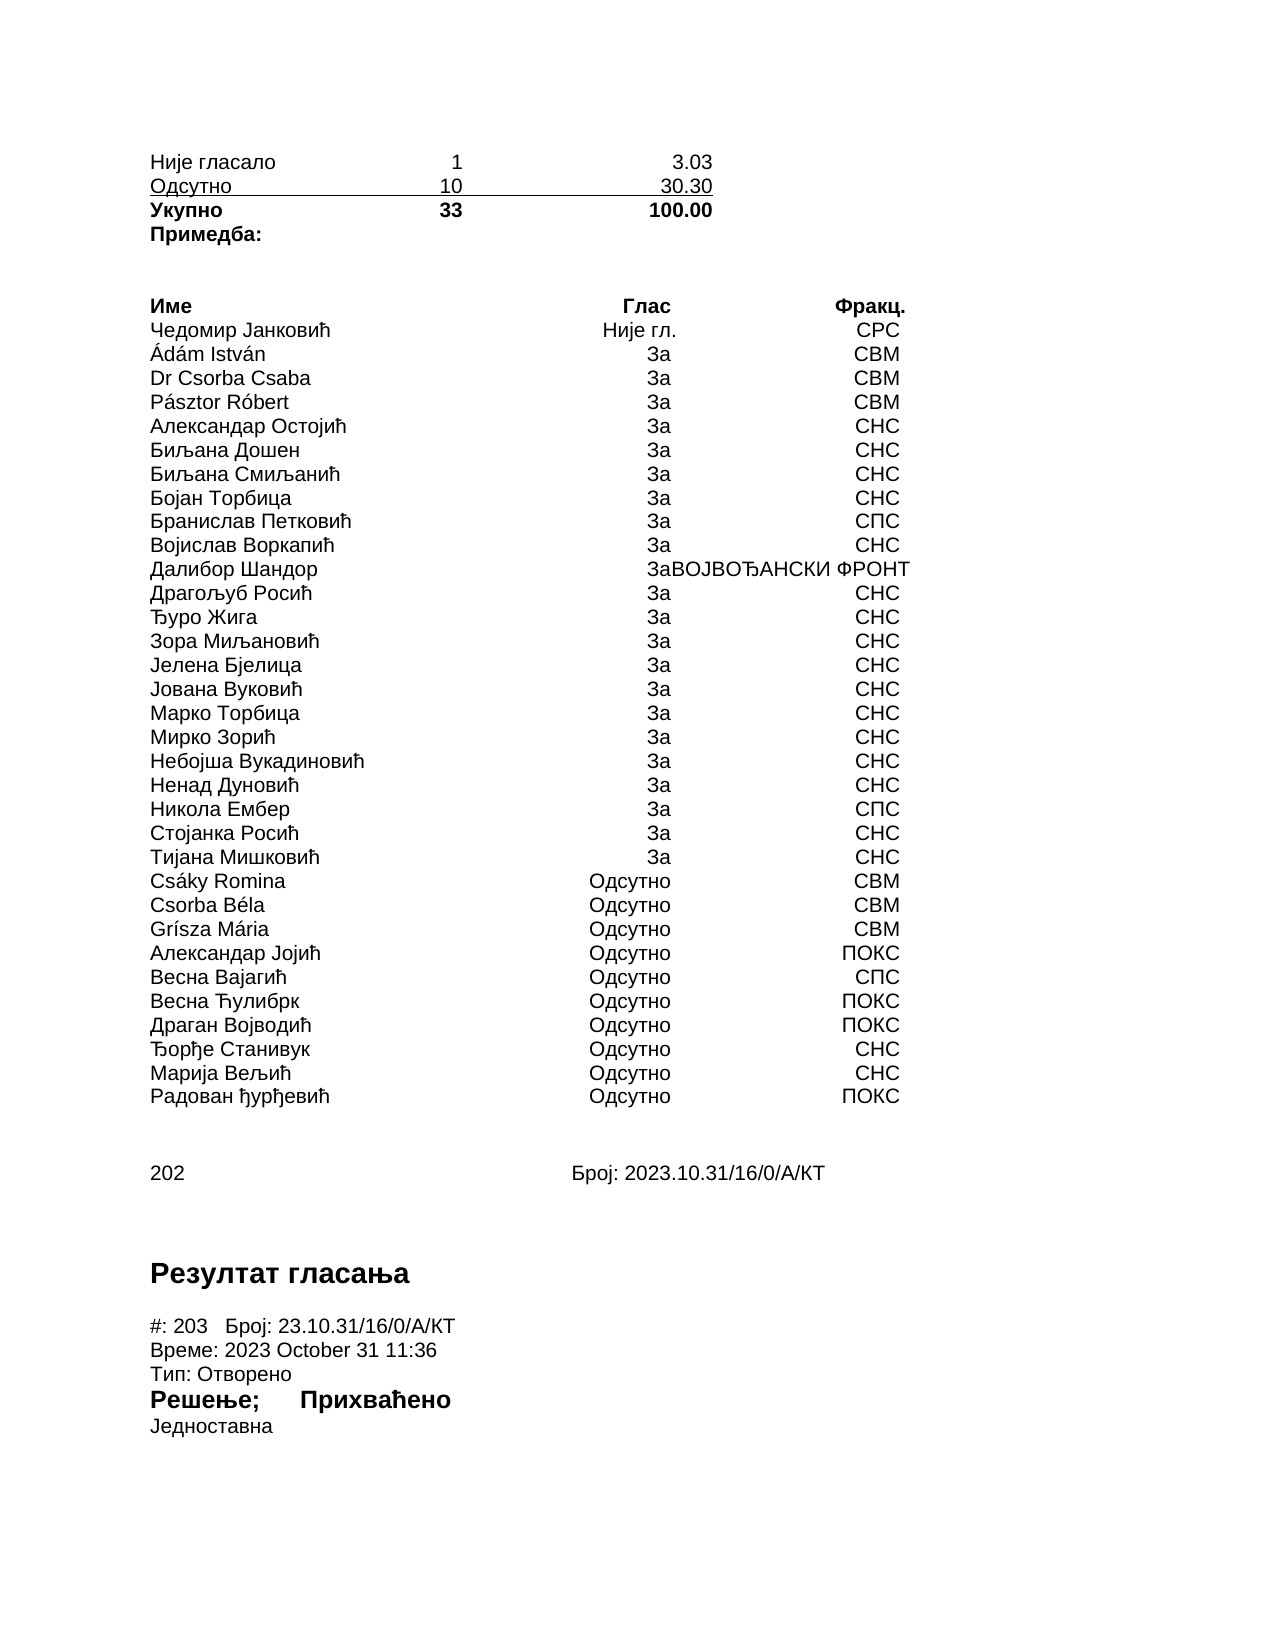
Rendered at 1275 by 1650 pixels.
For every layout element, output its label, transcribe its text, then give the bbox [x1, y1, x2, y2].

text Укупно 33 100.00 [150, 198, 1125, 222]
text Биљана Дошен За СНС [150, 437, 1125, 461]
text Одсутно 10 30.30 [150, 174, 1125, 198]
text Време: 2023 October 31 11:36 [150, 1338, 1125, 1362]
text 202 Број: 2023.10.31/16/0/A/КТ [150, 1160, 1125, 1184]
text Ђуро Жига За СНС [150, 605, 1125, 629]
text Бранислав Петковић За СПС [150, 509, 1125, 533]
text Александар Јојић Одсутно ПОКС [150, 941, 1125, 964]
text Драгољуб Росић За СНС [150, 581, 1125, 605]
text Тип: Отворено [150, 1362, 1125, 1386]
text Небојша Вукадиновић За СНС [150, 749, 1125, 773]
text Примедба: [150, 222, 1125, 246]
text Стојанка Росић За СНС [150, 821, 1125, 845]
text Pásztor Róbert За СВМ [150, 389, 1125, 413]
text #: 203 Број: 23.10.31/16/0/A/КТ [150, 1314, 1125, 1338]
text Ђорђе Станивук Одсутно СНС [150, 1036, 1125, 1060]
text Ненад Дуновић За СНС [150, 773, 1125, 797]
text Војислав Воркапић За СНС [150, 533, 1125, 557]
text Далибор Шандор За ВОЈВОЂАНСКИ ФРОНТ [150, 557, 1125, 581]
text Мирко Зорић За СНС [150, 725, 1125, 749]
text Ádám István За СВМ [150, 342, 1125, 366]
text Јована Вуковић За СНС [150, 677, 1125, 701]
text Csáky Romina Одсутно СВМ [150, 869, 1125, 893]
text Марија Вељић Одсутно СНС [150, 1060, 1125, 1084]
text Александар Остојић За СНС [150, 413, 1125, 437]
text Марко Торбица За СНС [150, 701, 1125, 725]
text Једноставна [150, 1414, 1125, 1438]
text Није гласало 1 3.03 [150, 150, 1125, 174]
text Grísza Mária Одсутно СВМ [150, 917, 1125, 941]
text Dr Csorba Csaba За СВМ [150, 366, 1125, 389]
text Весна Ћулибрк Одсутно ПОКС [150, 988, 1125, 1012]
text Радован ђурђевић Одсутно ПОКС [150, 1084, 1125, 1108]
text Драган Војводић Одсутно ПОКС [150, 1012, 1125, 1036]
text Биљана Смиљанић За СНС [150, 461, 1125, 485]
text Зора Миљановић За СНС [150, 629, 1125, 653]
text Csorba Béla Одсутно СВМ [150, 893, 1125, 917]
text Име Глас Фракц. [150, 294, 1125, 318]
text Резултат гласања [150, 1256, 1125, 1290]
text Решење; Прихваћено [150, 1386, 1125, 1414]
text Тијана Мишковић За СНС [150, 845, 1125, 869]
text Јелена Бјелица За СНС [150, 653, 1125, 677]
text Чедомир Јанковић Није гл. СРС [150, 318, 1125, 342]
text Никола Ембер За СПС [150, 797, 1125, 821]
text Весна Вајагић Одсутно СПС [150, 964, 1125, 988]
text Бојан Торбица За СНС [150, 485, 1125, 509]
